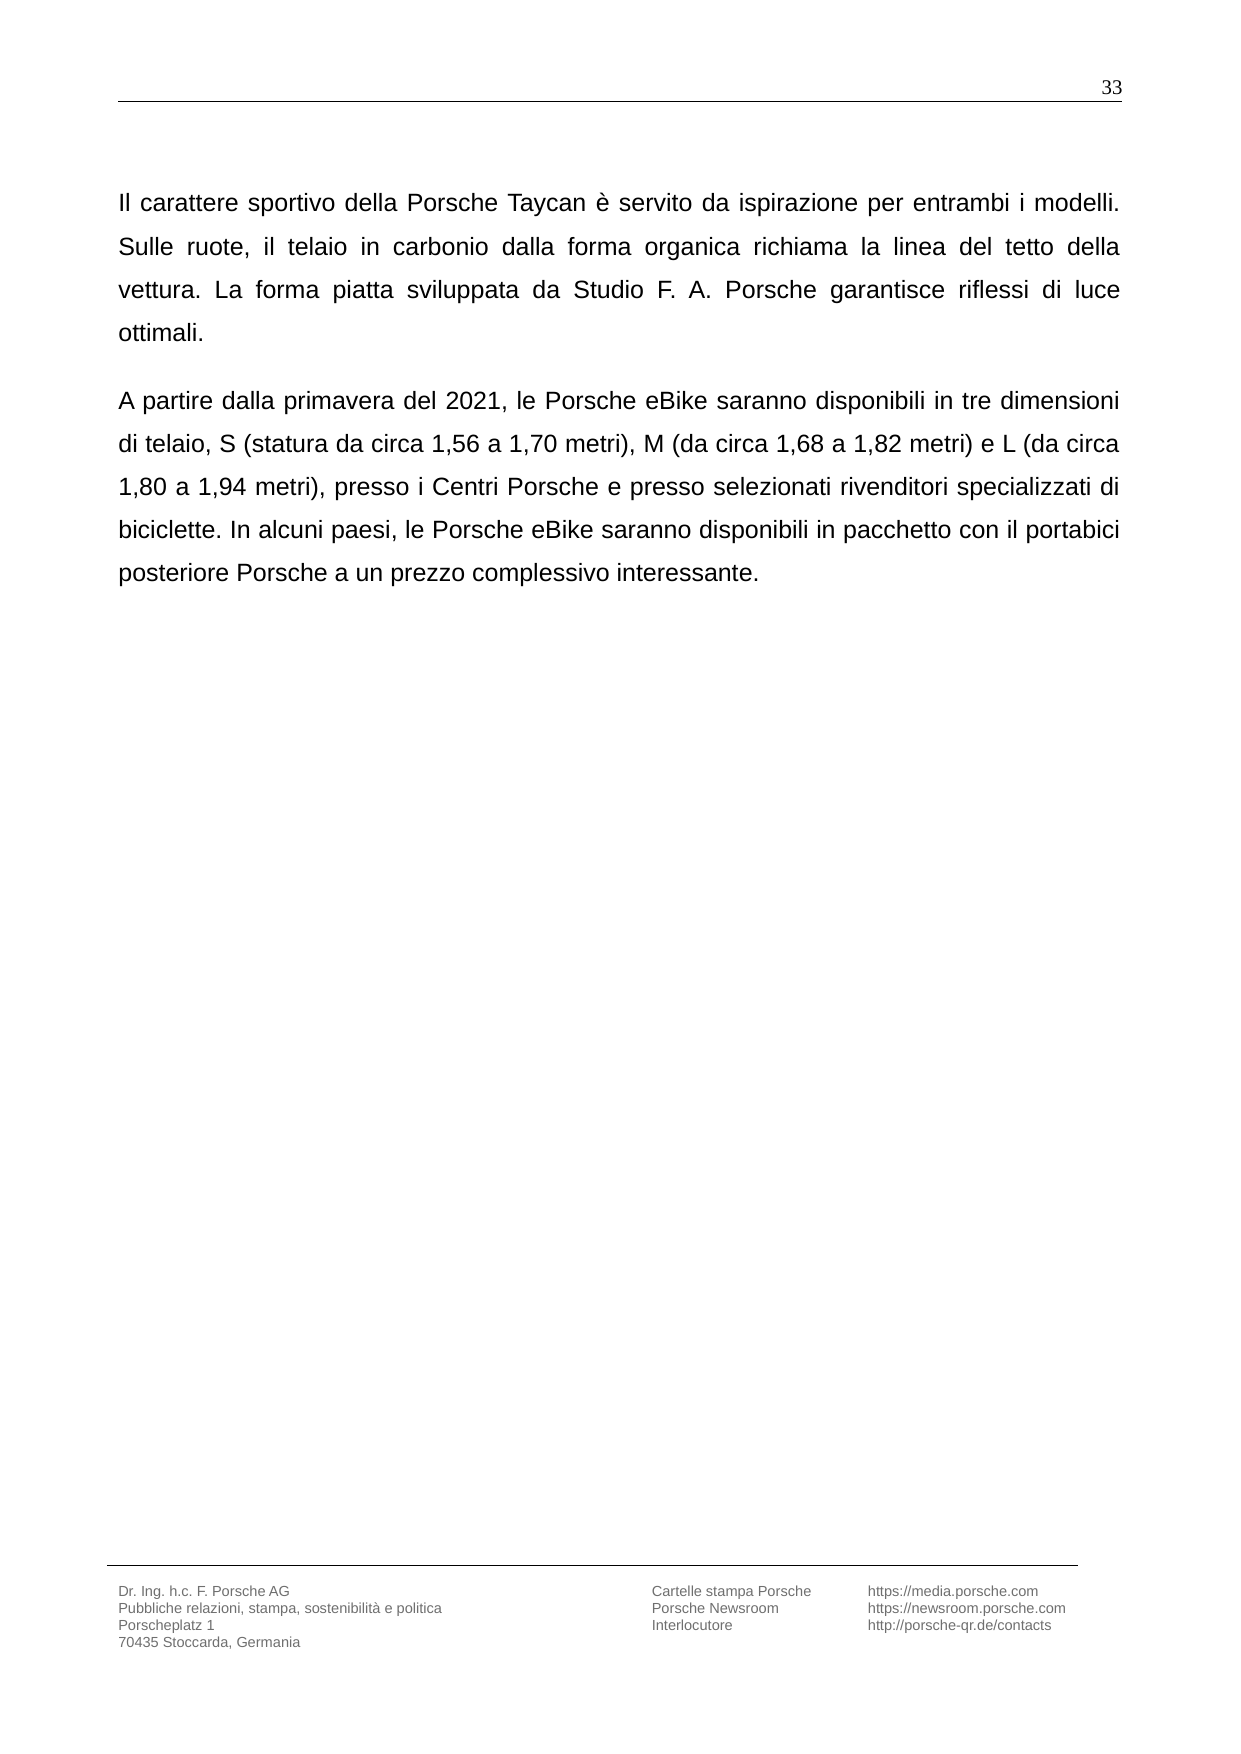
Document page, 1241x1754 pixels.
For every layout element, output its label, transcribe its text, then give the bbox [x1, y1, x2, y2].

text A partire dalla primavera del 2021, le Porsche eBike saranno disponibili in tre dimensioni di telaio, S (statura da circa 1,56 a 1,70 metri), M (da circa 1,68 a 1,82 metri) e L (da circa 1,80 a 1,94 metri), presso i Centri Porsche e presso selezionati rivenditori specializzati di biciclette. In alcuni paesi, le Porsche eBike saranno disponibili in pacchetto con il portabici posteriore Porsche a un prezzo complessivo interessante. [118, 386, 1122, 587]
text Il carattere sportivo della Porsche Taycan è servito da ispirazione per entrambi i modelli. Sulle ruote, il telaio in carbonio dalla forma organica richiama la linea del tetto della vettura. La forma piatta sviluppata da Studio F. A. Porsche garantisce riflessi di luce ottimali. [118, 188, 1122, 347]
